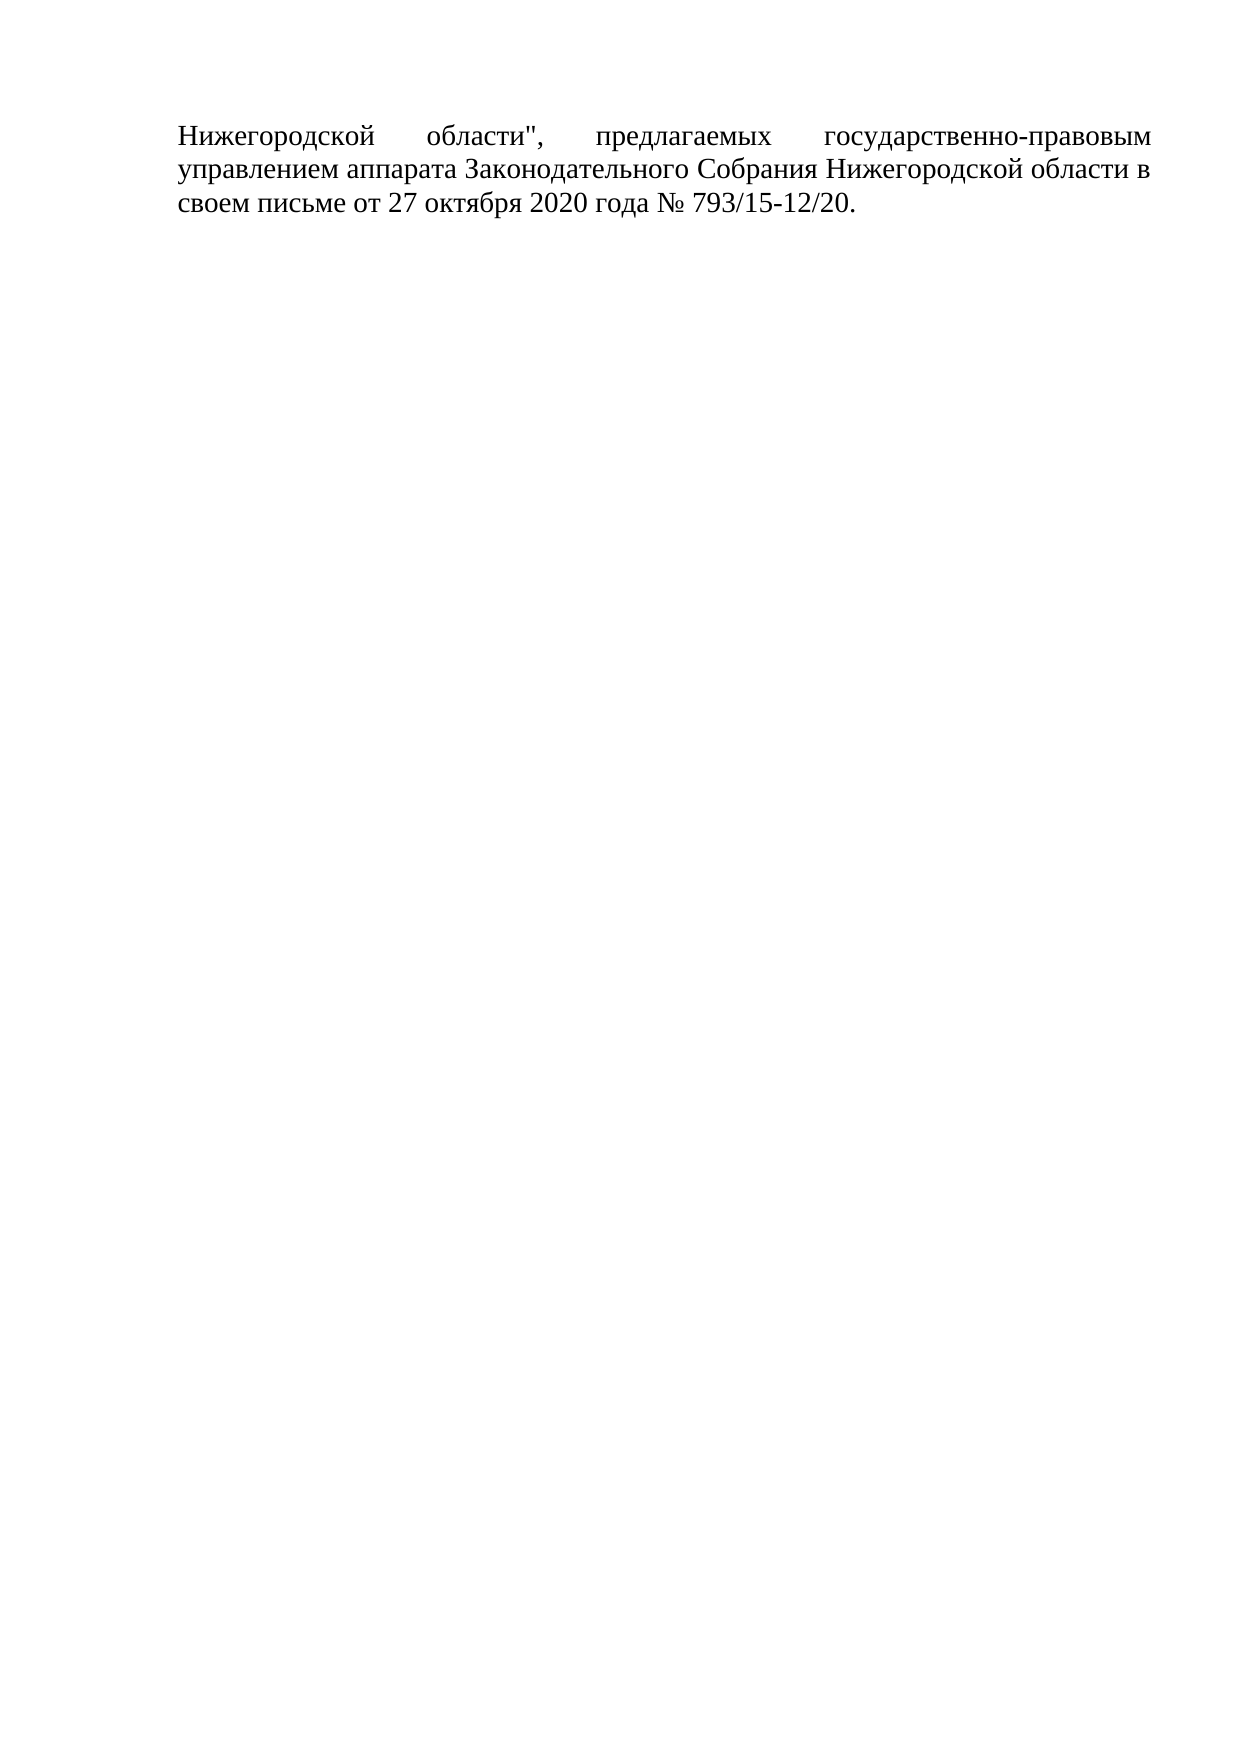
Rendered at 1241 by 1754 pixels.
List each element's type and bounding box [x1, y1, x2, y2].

text [177, 118, 1152, 219]
